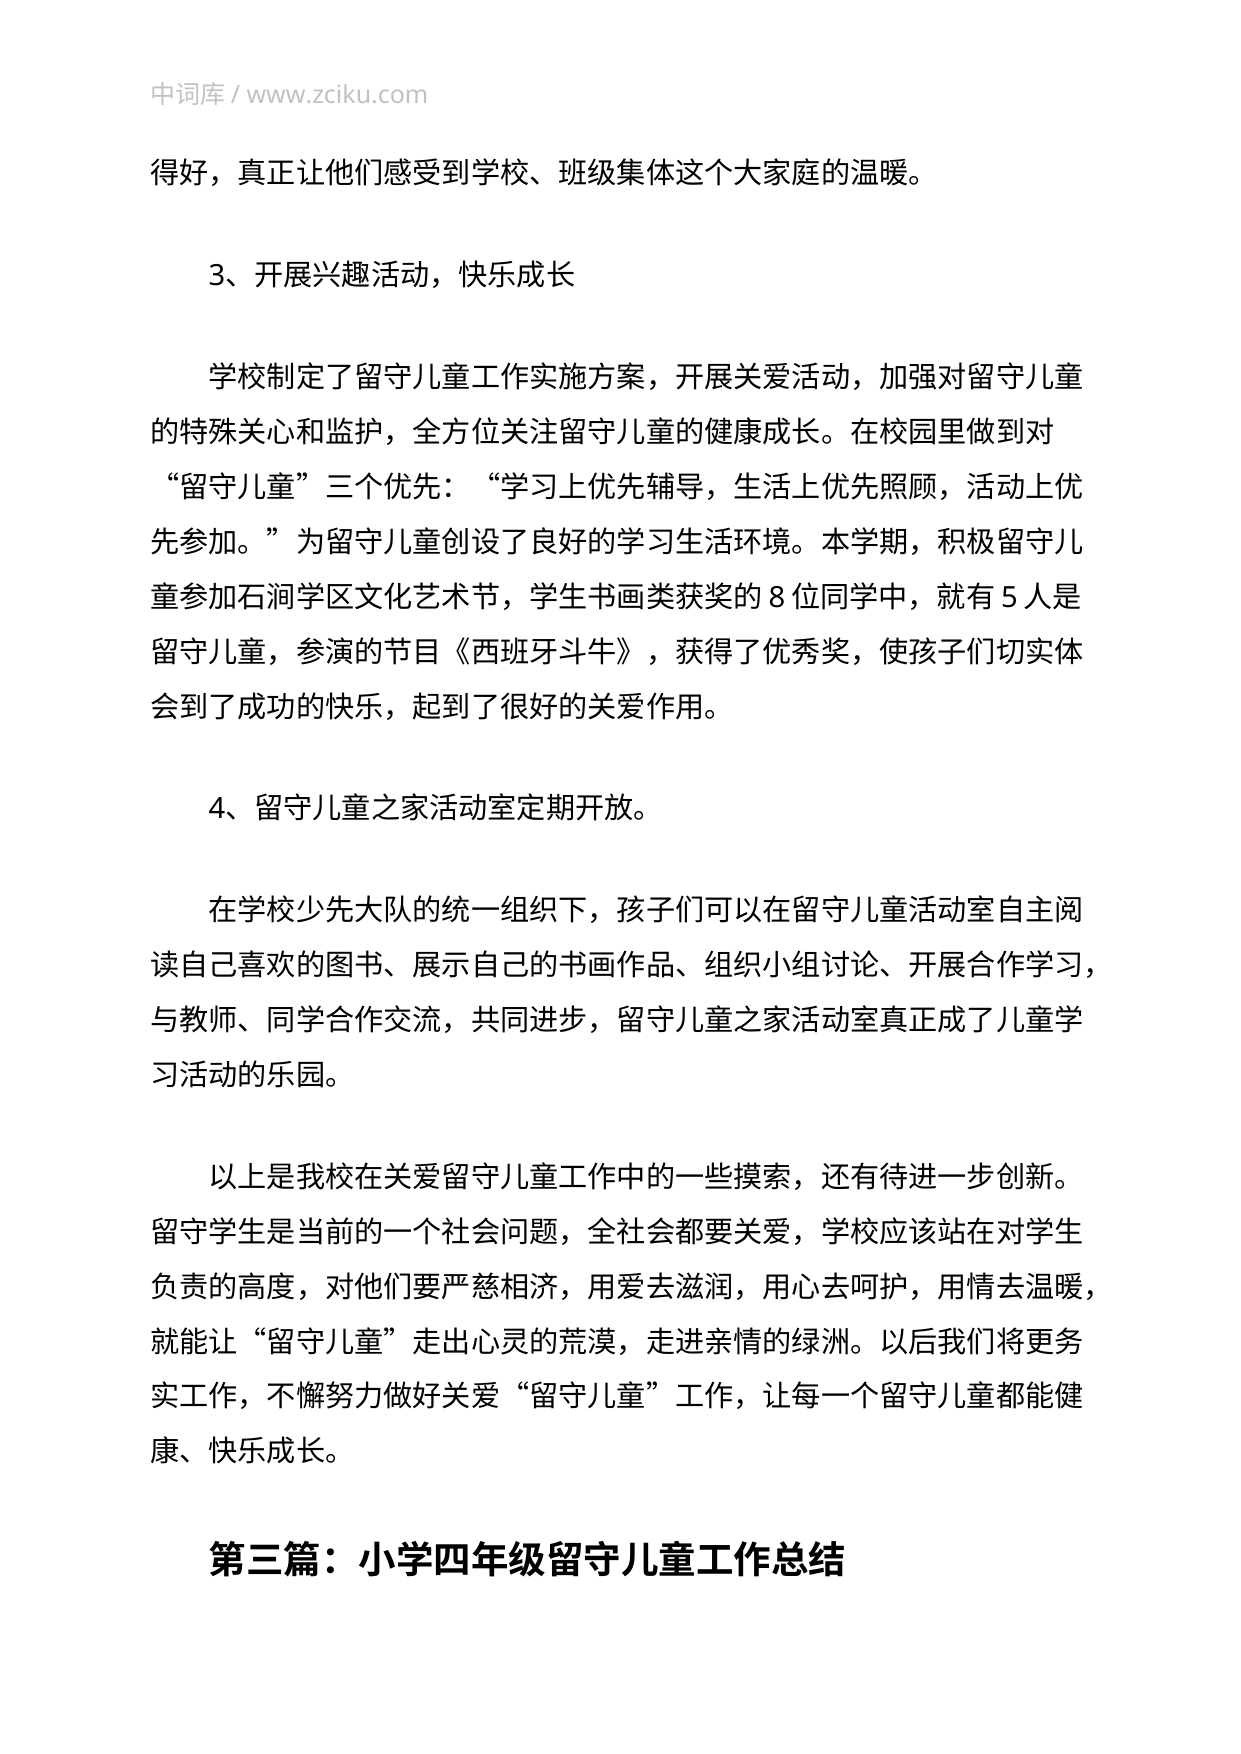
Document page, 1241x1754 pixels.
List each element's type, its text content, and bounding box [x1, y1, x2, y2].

text 第三篇：小学四年级留守儿童工作总结 [150, 1530, 1090, 1584]
text 3、开展兴趣活动，快乐成长 [150, 252, 1090, 294]
text 学校制定了留守儿童工作实施方案，开展关爱活动，加强对留守儿童的特殊关心和监护，全方位关注留守儿童的健康成长。在校园里做到对“留守儿童”三个优先：“学习上优先辅导，生活上优先照顾，活动上优先参加。”为留守儿童创设了良好的学习生活环境。本学期，积极留守儿童参加石涧学区文化艺术节，学生书画类获奖的8位同学中，就有5人是留守儿童，参演的节目《西班牙斗牛》，获得了优秀奖，使孩子们切实体会到了成功的快乐，起到了很好的关爱作用。 [150, 354, 1090, 726]
text 4、留守儿童之家活动室定期开放。 [150, 785, 1090, 827]
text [150, 150, 1090, 192]
text 在学校少先大队的统一组织下，孩子们可以在留守儿童活动室自主阅读自己喜欢的图书、展示自己的书画作品、组织小组讨论、开展合作学习，与教师、同学合作交流，共同进步，留守儿童之家活动室真正成了儿童学习活动的乐园。 [150, 887, 1090, 1094]
text 以上是我校在关爱留守儿童工作中的一些摸索，还有待进一步创新。留守学生是当前的一个社会问题，全社会都要关爱，学校应该站在对学生负责的高度，对他们要严慈相济，用爱去滋润，用心去呵护，用情去温暖，就能让“留守儿童”走出心灵的荒漠，走进亲情的绿洲。以后我们将更务实工作，不懈努力做好关爱“留守儿童”工作，让每一个留守儿童都能健康、快乐成长。 [150, 1153, 1090, 1470]
